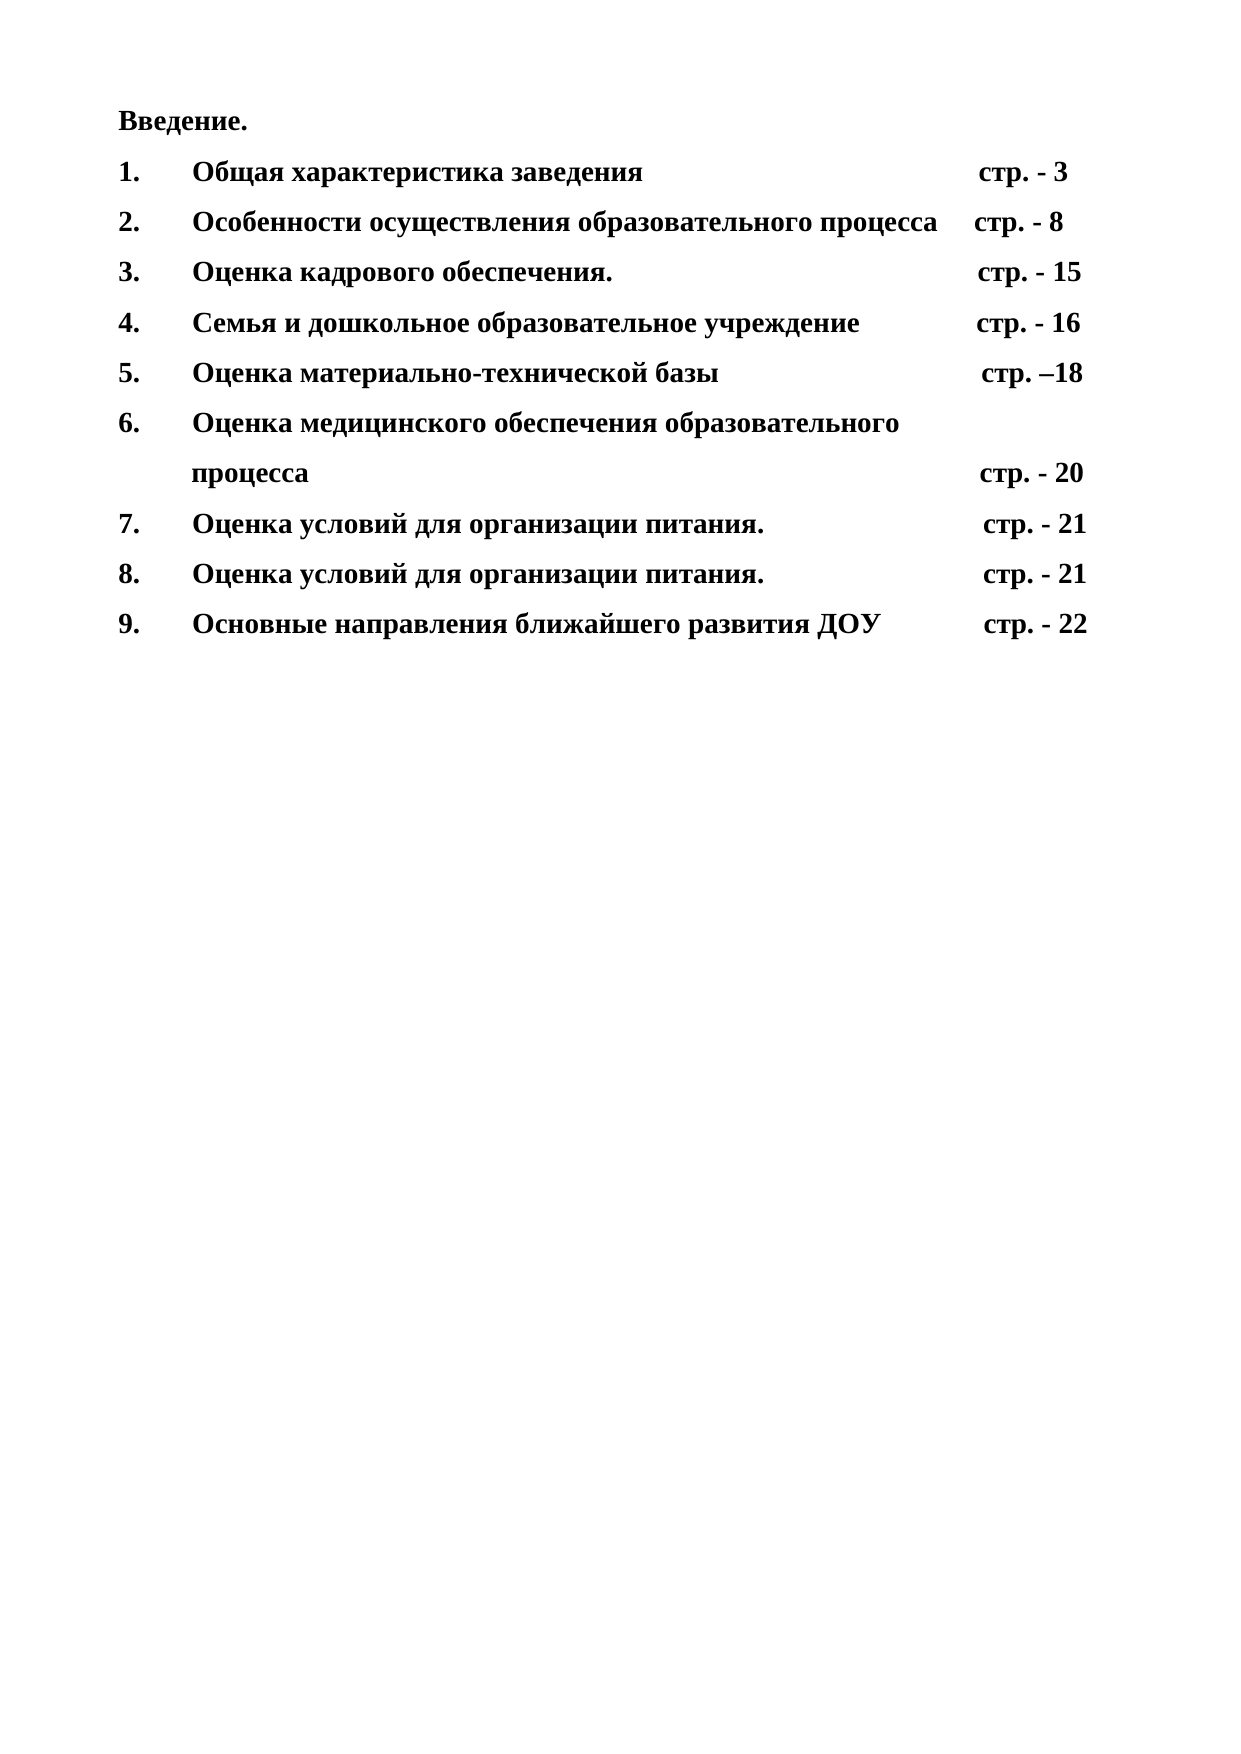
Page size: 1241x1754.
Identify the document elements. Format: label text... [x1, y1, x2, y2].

text Введение. [118, 103, 1130, 137]
list Оценка медицинского обеспечения образовательного [118, 405, 1130, 439]
list Оценка условий для организации питания. стр. - 21 [118, 506, 1152, 539]
list процесса стр. - 20 [118, 456, 1130, 489]
list Общая характеристика заведения стр. - 3 [118, 154, 1130, 187]
list Оценка кадрового обеспечения. стр. - 15 [118, 254, 1152, 288]
list Оценка условий для организации питания. стр. - 21 [118, 556, 1152, 590]
list Особенности осуществления образовательного процесса стр. - 8 [118, 204, 1152, 238]
list Оценка материально-технической базы стр. –18 [118, 355, 1130, 388]
list Семья и дошкольное образовательное учреждение стр. - 16 [118, 305, 1130, 338]
list Основные направления ближайшего развития ДОУ стр. - 22 [118, 607, 1152, 640]
